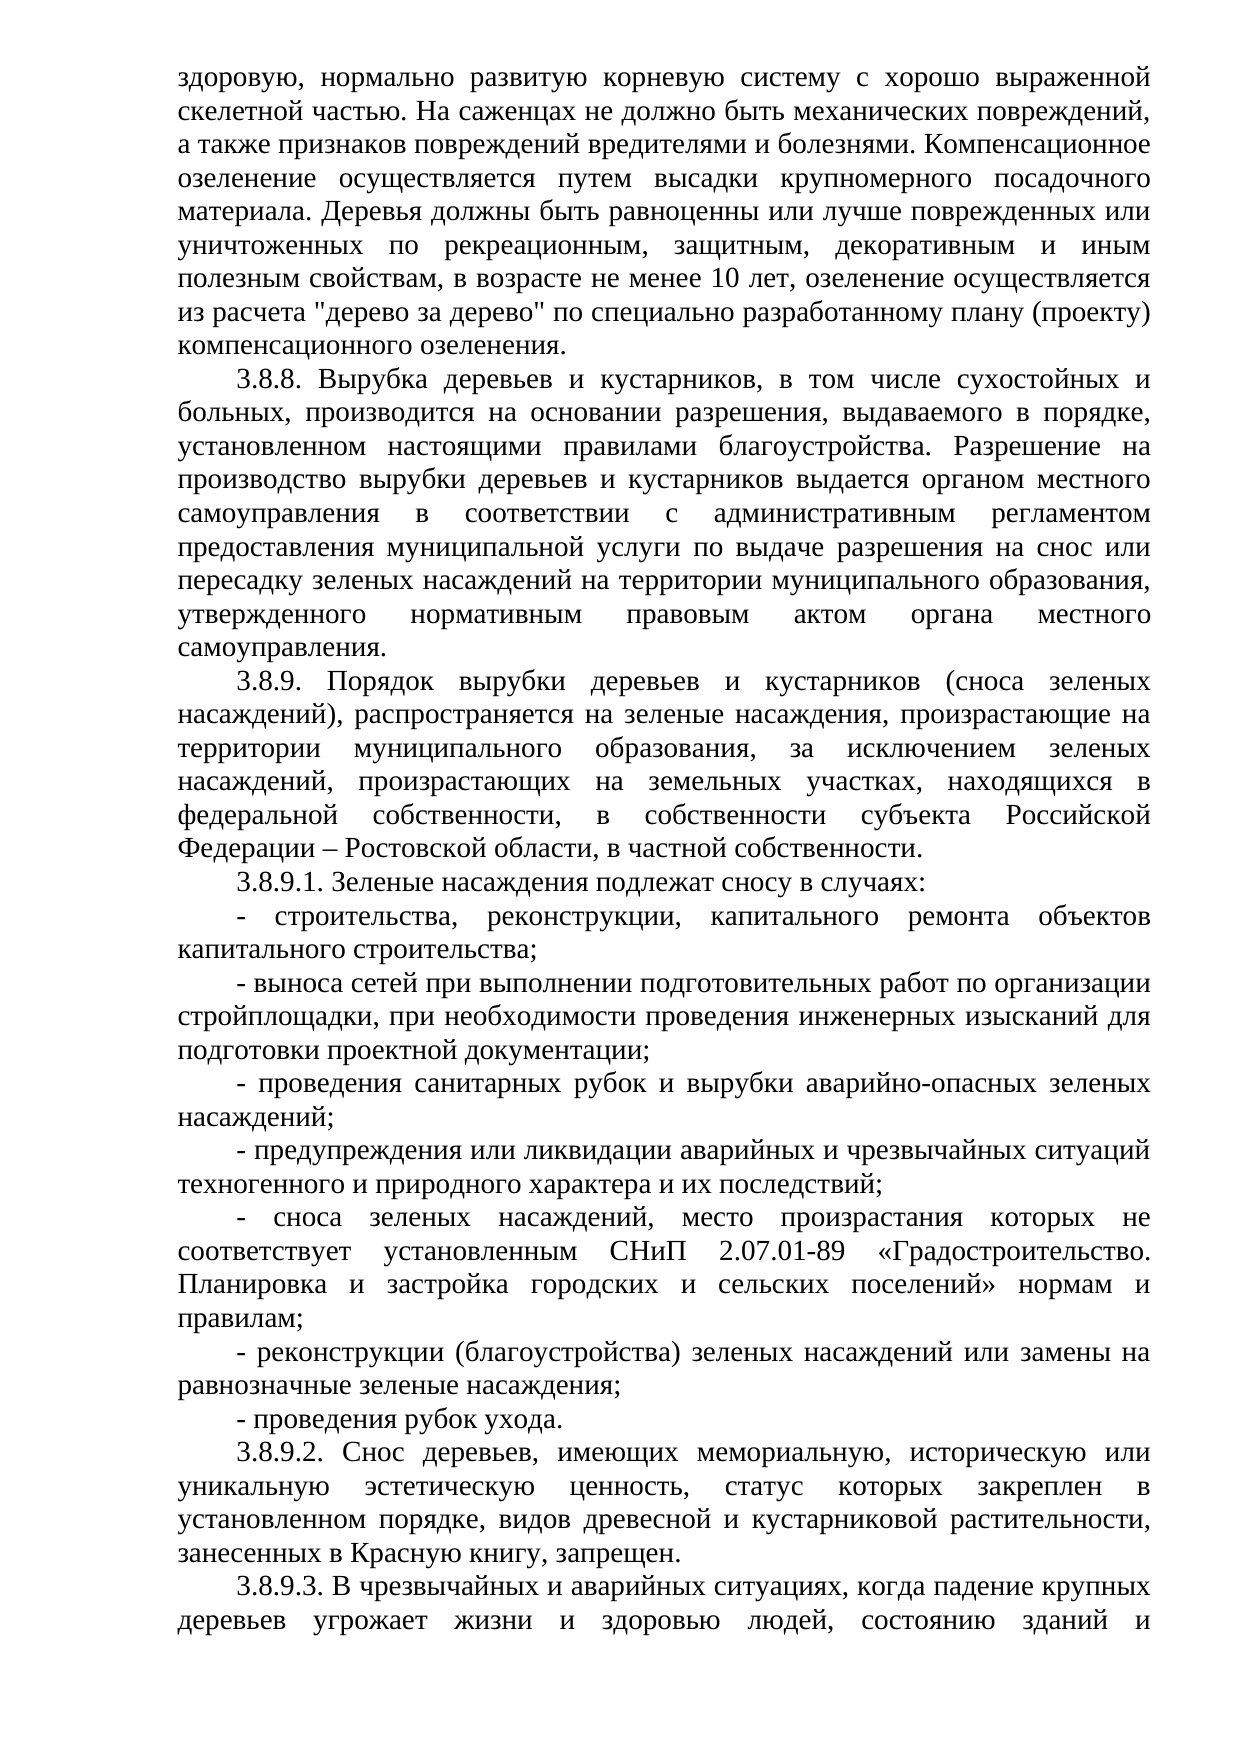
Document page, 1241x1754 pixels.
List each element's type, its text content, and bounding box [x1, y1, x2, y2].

text - проведения санитарных рубок и вырубки аварийно-опасных зеленых насаждений; [177, 1065, 1152, 1132]
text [177, 59, 1152, 361]
text - проведения рубок ухода. [177, 1401, 1152, 1434]
text 3.8.9.2. Снос деревьев, имеющих мемориальную, историческую или уникальную эстетическую ценность, статус которых закреплен в установленном порядке, видов древесной и кустарниковой растительности, занесенных в Красную книгу, запрещен. [177, 1434, 1152, 1568]
text 3.8.9. Порядок вырубки деревьев и кустарников (сноса зеленых насаждений), распространяется на зеленые насаждения, произрастающие на территории муниципального образования, за исключением зеленых насаждений, произрастающих на земельных участках, находящихся в федеральной собственности, в собственности субъекта Российской Федерации – Ростовской области, в частной собственности. [177, 663, 1152, 864]
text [177, 1568, 1152, 1636]
text - сноса зеленых насаждений, место произрастания которых не соответствует установленным СНиП 2.07.01-89 «Градостроительство. Планировка и застройка городских и сельских поселений» нормам и правилам; [177, 1199, 1152, 1334]
text 3.8.8. Вырубка деревьев и кустарников, в том числе сухостойных и больных, производится на основании разрешения, выдаваемого в порядке, установленном настоящими правилами благоустройства. Разрешение на производство вырубки деревьев и кустарников выдается органом местного самоуправления в соответствии с административным регламентом предоставления муниципальной услуги по выдаче разрешения на снос или пересадку зеленых насаждений на территории муниципального образования, утвержденного нормативным правовым актом органа местного самоуправления. [177, 361, 1152, 663]
text - предупреждения или ликвидации аварийных и чрезвычайных ситуаций техногенного и природного характера и их последствий; [177, 1132, 1152, 1199]
text - реконструкции (благоустройства) зеленых насаждений или замены на равнозначные зеленые насаждения; [177, 1334, 1152, 1401]
text 3.8.9.1. Зеленые насаждения подлежат сносу в случаях: [177, 864, 1152, 898]
text - строительства, реконструкции, капитального ремонта объектов капитального строительства; [177, 898, 1152, 965]
text - выноса сетей при выполнении подготовительных работ по организации стройплощадки, при необходимости проведения инженерных изысканий для подготовки проектной документации; [177, 965, 1152, 1065]
